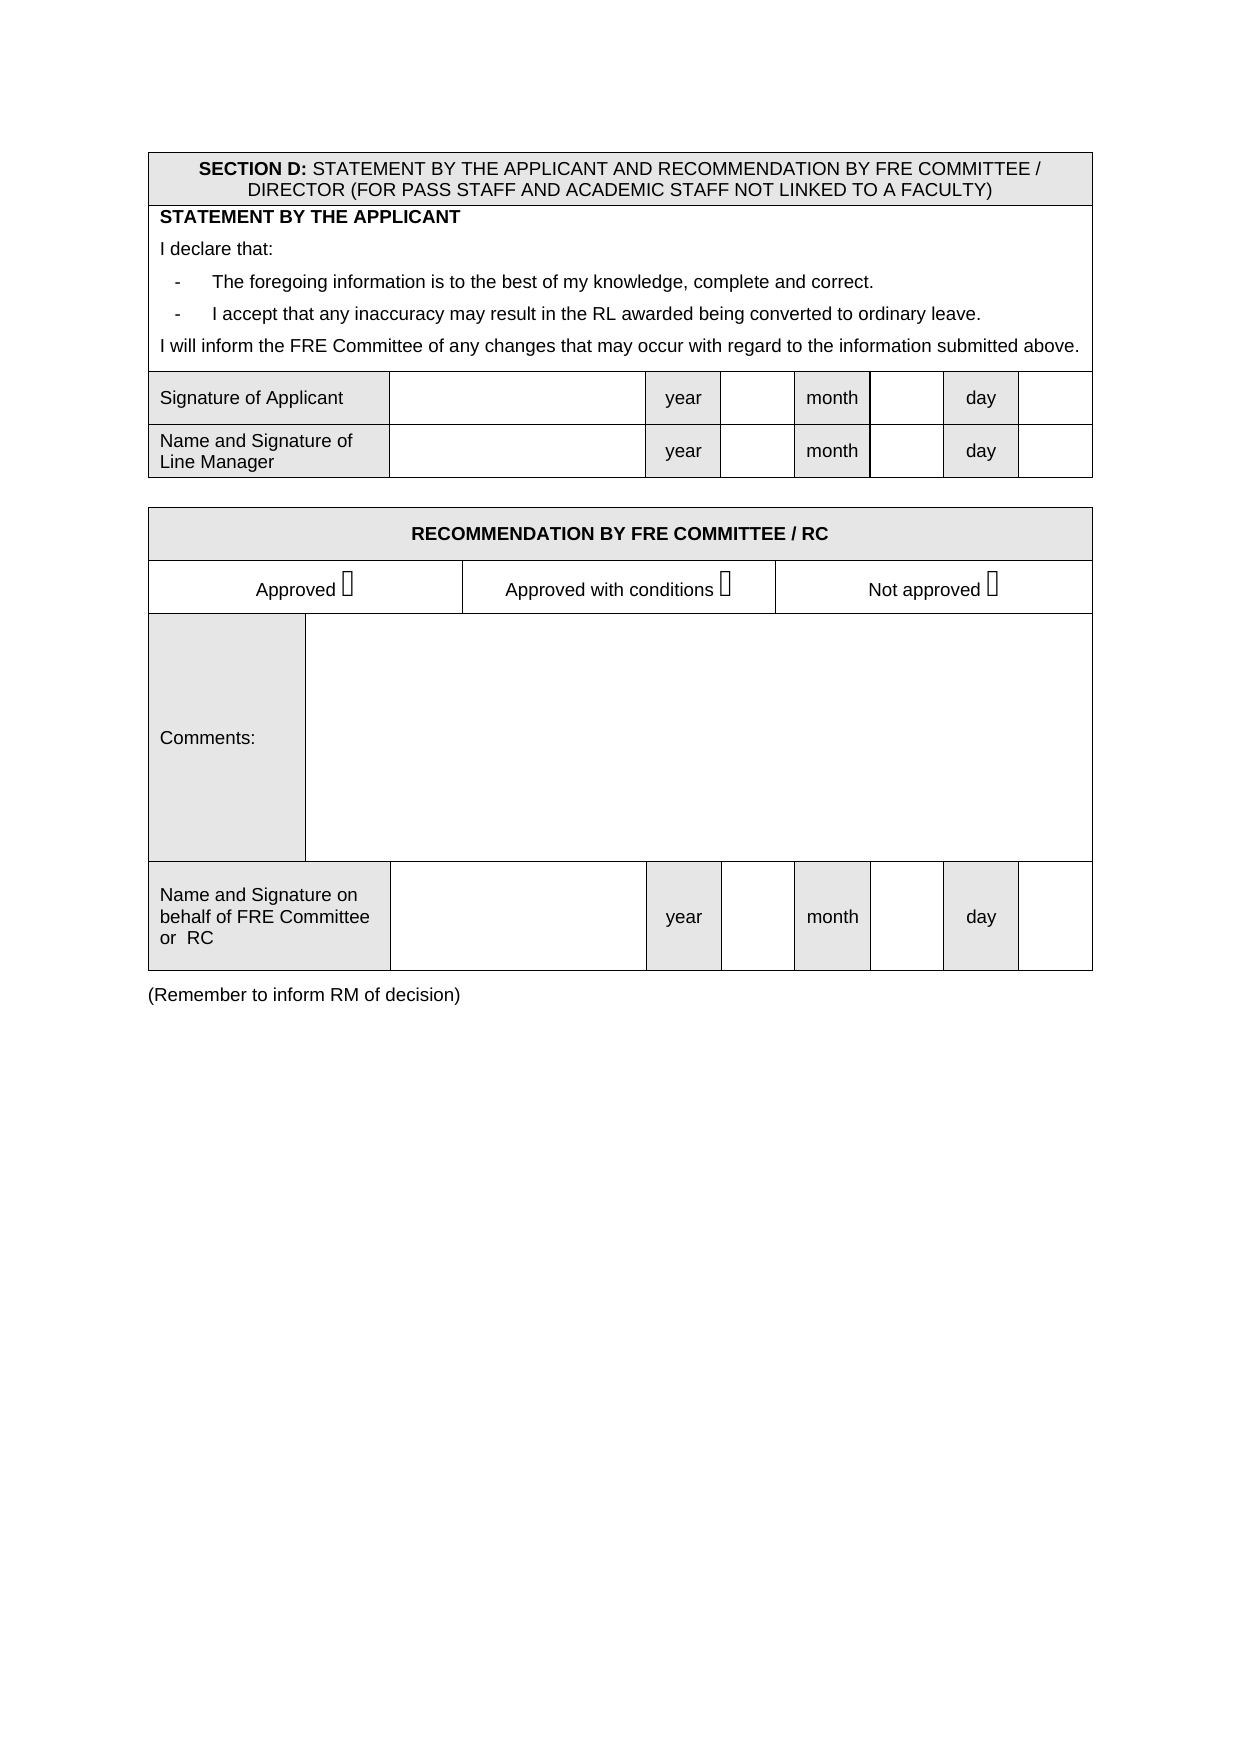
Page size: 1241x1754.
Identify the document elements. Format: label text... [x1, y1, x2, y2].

table_cell [391, 862, 646, 970]
table_cell Approved [149, 561, 462, 613]
table_cell [871, 425, 943, 477]
table_cell [1019, 862, 1092, 970]
table_cell [722, 862, 794, 970]
text (Remember to inform RM of decision) [148, 984, 1092, 1005]
table_cell Name and Signature on behalf of FRE Committee or RC [149, 862, 390, 970]
table_cell [1019, 425, 1092, 477]
table_cell [871, 372, 943, 424]
table_cell [871, 862, 943, 970]
table_cell year [646, 425, 720, 477]
table_cell day [944, 862, 1018, 970]
table_cell day [944, 425, 1018, 477]
table_cell year [646, 372, 720, 424]
table_cell [721, 372, 794, 424]
table_cell Not approved [776, 561, 1092, 613]
table_cell Approved with conditions [463, 561, 775, 613]
table_cell month [795, 372, 869, 424]
table_cell Signature of Applicant [149, 372, 389, 424]
table_cell [390, 372, 645, 424]
table_cell Name and Signature of Line Manager [149, 425, 389, 477]
table_cell [721, 425, 794, 477]
table_cell month [795, 425, 869, 477]
table_cell year [647, 862, 721, 970]
table_cell [306, 614, 1092, 861]
table_header SECTION D: STATEMENT BY THE APPLICANT AND RECOMMENDATION BY FRE COMMITTEE / DIRECTOR (FOR PASS STAFF AND ACADEMIC STAFF NOT LINKED TO A FACULTY) [149, 153, 1092, 205]
table_cell [390, 425, 645, 477]
table_cell [1019, 372, 1092, 424]
table_cell day [944, 372, 1018, 424]
table_cell month [795, 862, 870, 970]
table_header RECOMMENDATION BY FRE COMMITTEE / RC [149, 508, 1092, 560]
table_cell Comments: [149, 614, 305, 861]
table_cell STATEMENT BY THE APPLICANT I declare that: The foregoing information is to the best of my knowledge, complete and correct. I accept that any inaccuracy may result in the RL awarded being converted to ordinary leave. I will inform the FRE Committee of any changes that may occur with regard to the information submitted above. [149, 206, 1092, 371]
